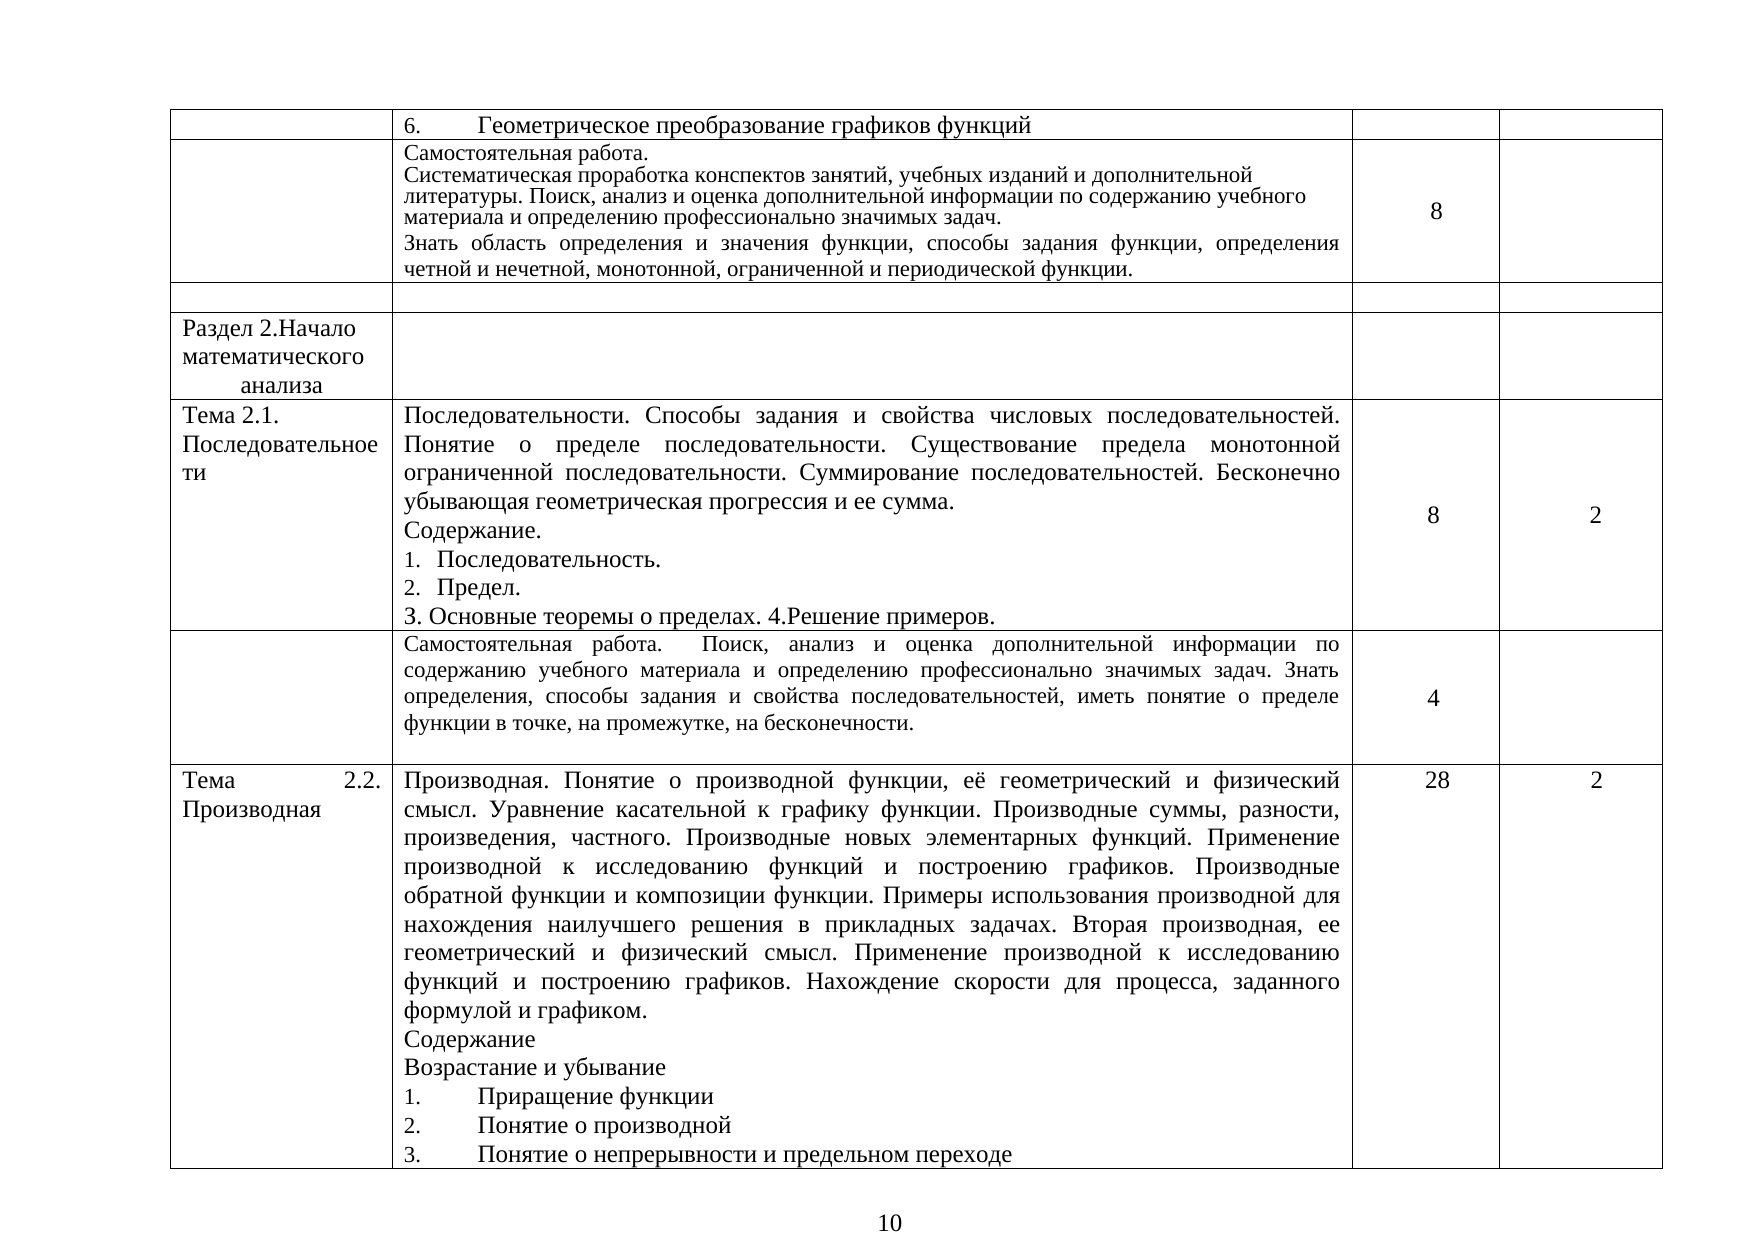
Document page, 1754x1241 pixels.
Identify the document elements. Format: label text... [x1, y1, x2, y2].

table_cell [171, 283, 392, 312]
table_cell 16 [1353, 110, 1499, 139]
table_cell Самостоятельная работа. Поиск, анализ и оценка дополнительной информации по содержанию учебного материала и определению профессионально значимых задач. Знать определения, способы задания и свойства последовательностей, иметь понятие о пределе функции в точке, на промежутке, на бесконечности. [393, 631, 1352, 764]
table_cell [1500, 313, 1662, 399]
table_cell [393, 283, 1352, 312]
table_cell [1500, 631, 1662, 764]
table_cell 2 [1500, 400, 1662, 630]
table_cell 8 [1353, 140, 1499, 282]
table_cell [1353, 313, 1499, 399]
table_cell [171, 110, 392, 139]
table_cell 2 [1500, 765, 1662, 1167]
table_cell [171, 140, 392, 282]
table_cell Раздел 2.Начало математического анализа [171, 313, 392, 399]
table_cell Тема 2.1. Последовательное ти [171, 400, 392, 630]
table_cell 8 [1353, 400, 1499, 630]
table_cell Самостоятельная работа. Систематическая проработка конспектов занятий, учебных изданий и дополнительной литературы. Поиск, анализ и оценка дополнительной информации по содержанию учебного материала и определению профессионально значимых задач. Знать область определения и значения функции, способы задания функции, определения четной и нечетной, монотонной, ограниченной и периодической функции. [393, 140, 1352, 282]
table_cell [1500, 140, 1662, 282]
table_cell 4 [1353, 631, 1499, 764]
table_cell Последовательности. Способы задания и свойства числовых последовательностей. Понятие о пределе последовательности. Существование предела монотонной ограниченной последовательности. Суммирование последовательностей. Бесконечно убывающая геометрическая прогрессия и ее сумма. Содержание. Последовательность. Предел. З. Основные теоремы о пределах. 4.Решение примеров. [393, 400, 1352, 630]
table_cell 2 [1500, 110, 1662, 139]
table_cell [1353, 283, 1499, 312]
table_cell [1500, 283, 1662, 312]
table_cell 28 [1353, 765, 1499, 1167]
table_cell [393, 765, 1352, 1167]
table_cell [171, 631, 392, 764]
table_cell [393, 313, 1352, 399]
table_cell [393, 110, 1352, 139]
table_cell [171, 765, 392, 1167]
